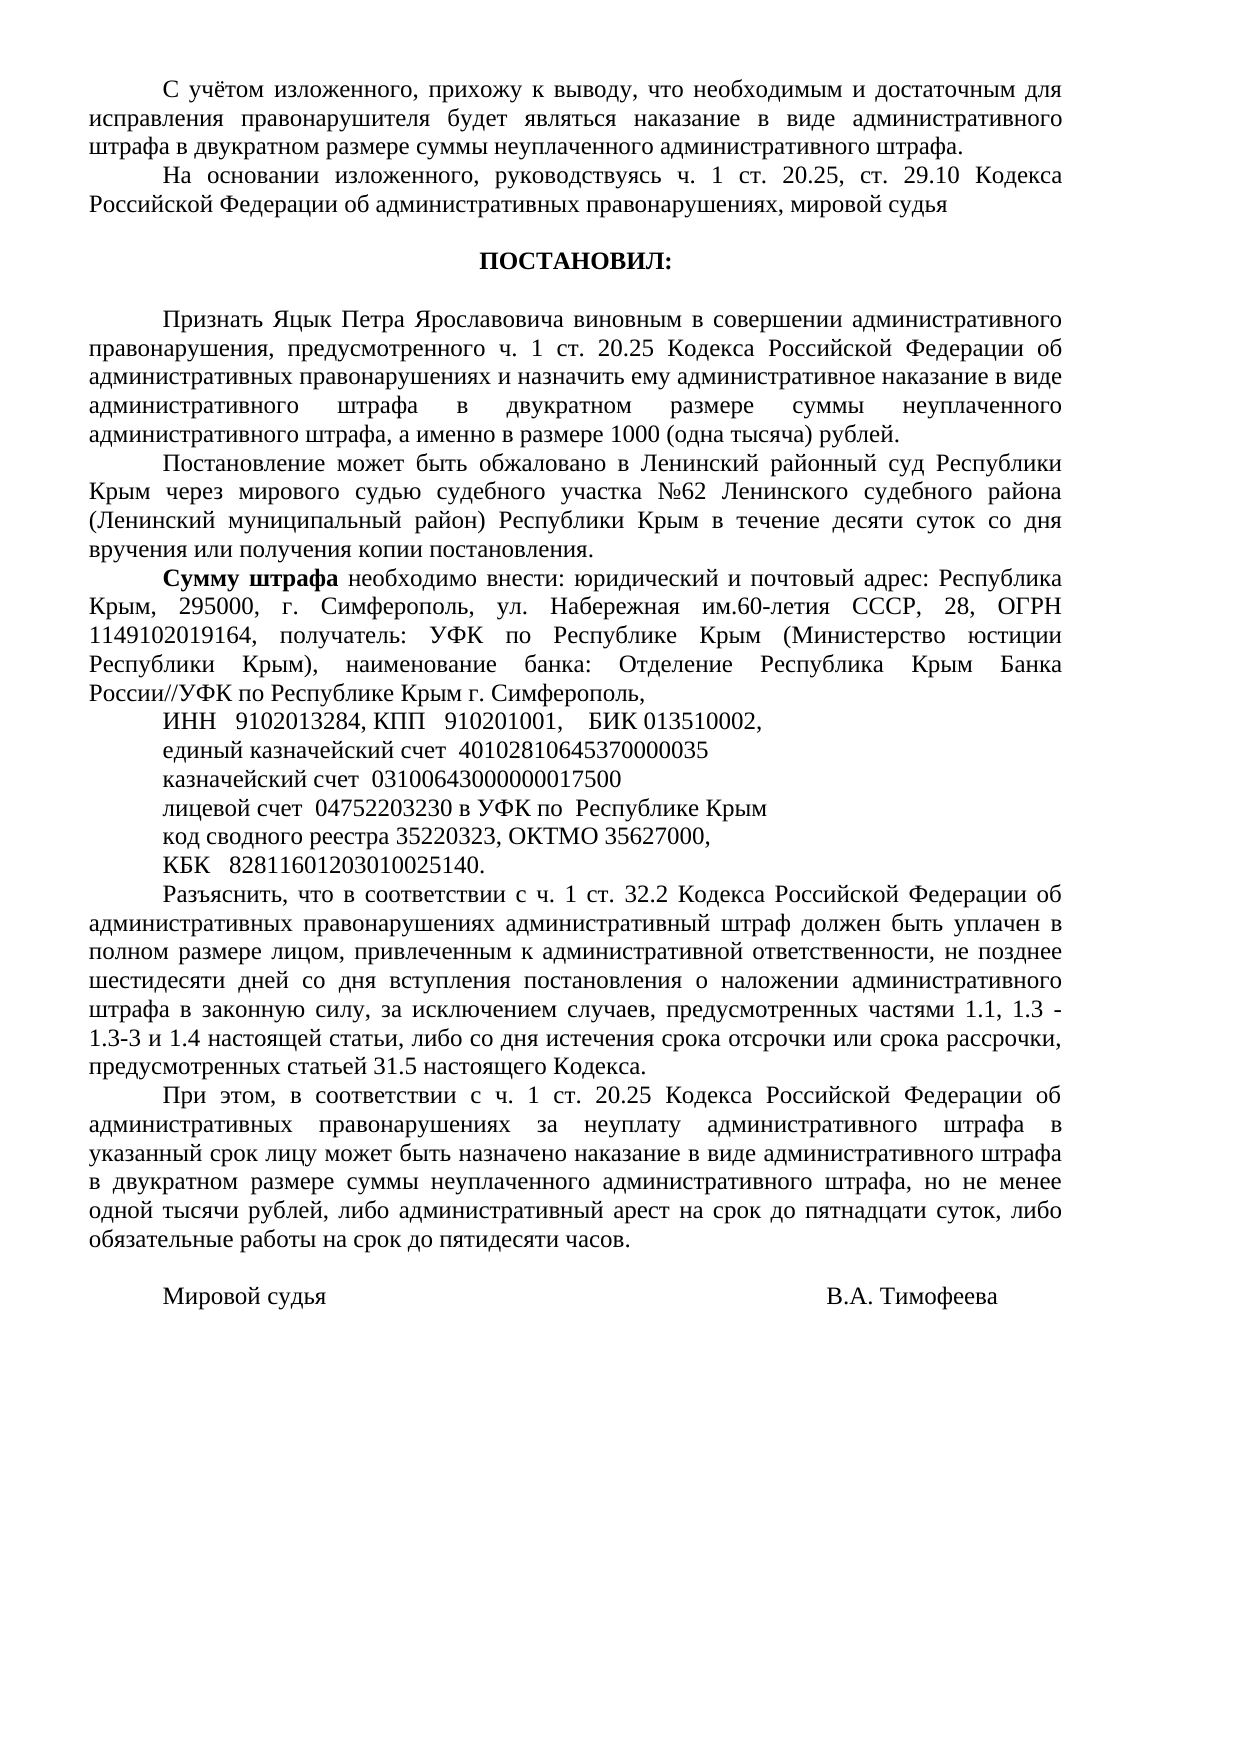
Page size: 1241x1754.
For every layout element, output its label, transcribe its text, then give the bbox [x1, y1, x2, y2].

text ИНН 9102013284, КПП 910201001, БИК 013510002, [89, 706, 1063, 735]
text Постановление может быть обжаловано в Ленинский районный суд Республики Крым через мирового судью судебного участка №62 Ленинского судебного района (Ленинский муниципальный район) Республики Крым в течение десяти суток со дня вручения или получения копии постановления. [89, 448, 1063, 563]
text казначейский счет 03100643000000017500 [89, 764, 1063, 793]
text Мировой судья В.А. Тимофеева [89, 1281, 1063, 1310]
text код сводного реестра 35220323, ОКТМО 35627000, [89, 821, 1063, 850]
text Разъяснить, что в соответствии с ч. 1 ст. 32.2 Кодекса Российской Федерации об административных правонарушениях административный штраф должен быть уплачен в полном размере лицом, привлеченным к административной ответственности, не позднее шестидесяти дней со дня вступления постановления о наложении административного штрафа в законную силу, за исключением случаев, предусмотренных частями 1.1, 1.3 - 1.3-3 и 1.4 настоящей статьи, либо со дня истечения срока отсрочки или срока рассрочки, предусмотренных статьей 31.5 настоящего Кодекса. [89, 879, 1063, 1080]
text КБК 82811601203010025140. [89, 850, 1063, 879]
text единый казначейский счет 40102810645370000035 [89, 735, 1063, 764]
text Сумму штрафа необходимо внести: юридический и почтовый адрес: Республика Крым, 295000, г. Симферополь, ул. Набережная им.60-летия СССР, 28, ОГРН 1149102019164, получатель: УФК по Республике Крым (Министерство юстиции Республики Крым), наименование банка: Отделение Республика Крым Банка России//УФК по Республике Крым г. Симферополь, [89, 563, 1063, 706]
text С учётом изложенного, прихожу к выводу, что необходимым и достаточным для исправления правонарушителя будет являться наказание в виде административного штрафа в двукратном размере суммы неуплаченного административного штрафа. [89, 74, 1063, 160]
text Признать Яцык Петра Ярославовича виновным в совершении административного правонарушения, предусмотренного ч. 1 ст. 20.25 Кодекса Российской Федерации об административных правонарушениях и назначить ему административное наказание в виде административного штрафа в двукратном размере суммы неуплаченного административного штрафа, а именно в размере 1000 (одна тысяча) рублей. [89, 304, 1063, 448]
text На основании изложенного, руководствуясь ч. 1 ст. 20.25, ст. 29.10 Кодекса Российской Федерации об административных правонарушениях, мировой судья [89, 160, 1063, 218]
text лицевой счет 04752203230 в УФК по Республике Крым [89, 793, 1063, 821]
text ПОСТАНОВИЛ: [89, 246, 1063, 275]
text При этом, в соответствии с ч. 1 ст. 20.25 Кодекса Российской Федерации об административных правонарушениях за неуплату административного штрафа в указанный срок лицу может быть назначено наказание в виде административного штрафа в двукратном размере суммы неуплаченного административного штрафа, но не менее одной тысячи рублей, либо административный арест на срок до пятнадцати суток, либо обязательные работы на срок до пятидесяти часов. [89, 1080, 1063, 1253]
